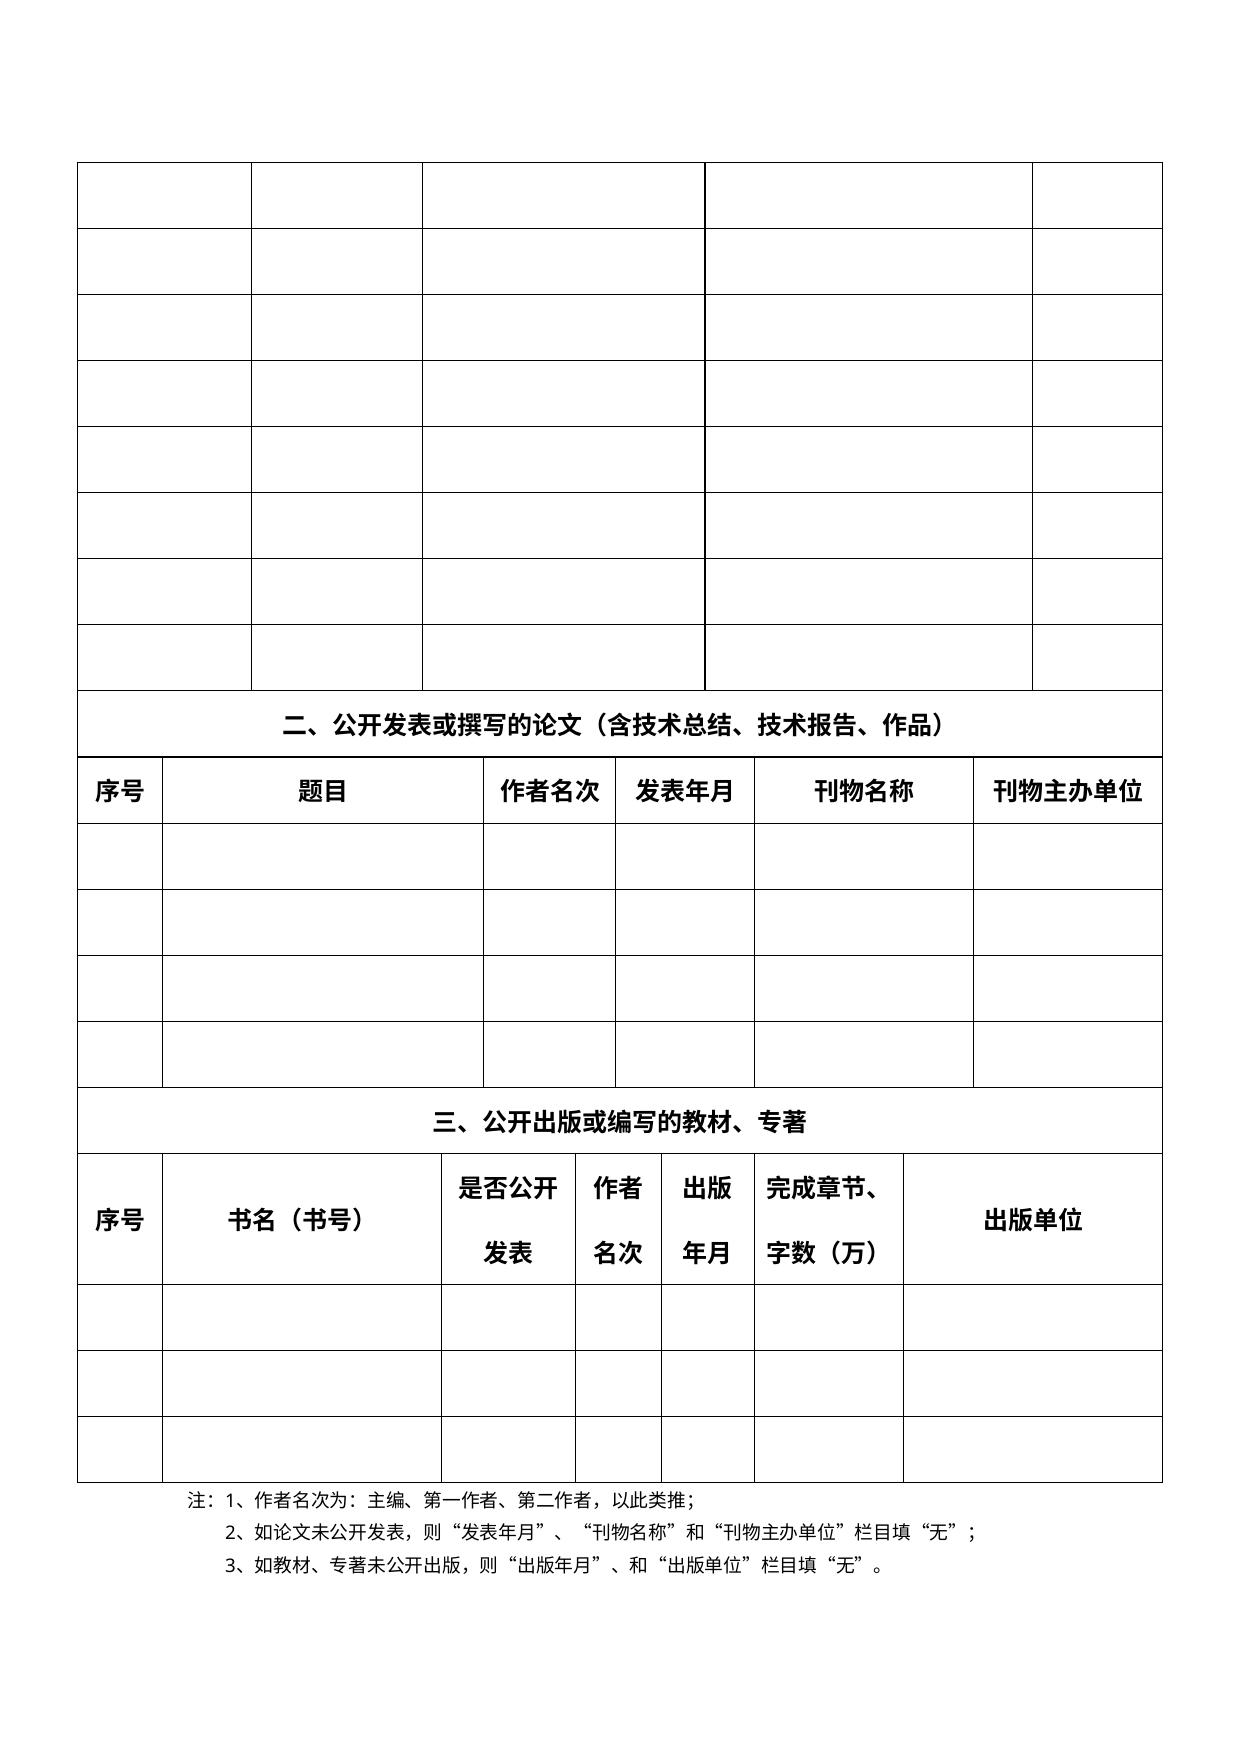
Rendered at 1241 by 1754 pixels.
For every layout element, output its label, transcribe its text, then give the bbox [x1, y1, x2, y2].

table_cell 发表年月 [616, 758, 754, 822]
table_cell [1033, 427, 1162, 492]
table_cell [904, 1285, 1162, 1350]
table_cell [423, 295, 704, 360]
table_cell [78, 229, 251, 294]
table_cell 三、公开出版或编写的教材、专著 [78, 1088, 1162, 1153]
table_cell [1033, 559, 1162, 624]
table_cell [252, 625, 422, 690]
table_cell 刊物主办单位 [974, 758, 1162, 822]
table_cell [974, 956, 1162, 1021]
table_cell [662, 1417, 754, 1482]
table_cell 出版单位 [904, 1154, 1162, 1284]
table_cell [484, 890, 615, 954]
table_cell [78, 824, 162, 888]
table_cell [576, 1351, 661, 1416]
table_cell [706, 493, 1032, 558]
table_cell 作者名次 [576, 1154, 661, 1284]
table_cell [423, 361, 704, 426]
table_cell [163, 1351, 441, 1416]
table_cell [706, 361, 1032, 426]
table_cell [252, 295, 422, 360]
table_cell [252, 229, 422, 294]
table_cell [662, 1285, 754, 1350]
table_cell [423, 493, 704, 558]
table_cell [78, 295, 251, 360]
table_cell [78, 1417, 162, 1482]
table_cell [78, 1351, 162, 1416]
table_cell [1033, 229, 1162, 294]
text 3、如教材、专著未公开出版，则“出版年月”、和“出版单位”栏目填“无”。 [187, 1548, 1053, 1580]
table_cell 完成章节、字数（万） [755, 1154, 903, 1284]
table_cell [1033, 493, 1162, 558]
table_cell [755, 956, 973, 1021]
table_cell [78, 890, 162, 954]
table_cell 书名（书号） [163, 1154, 441, 1284]
table_cell 是否公开 发表 [442, 1154, 575, 1284]
table_cell [78, 493, 251, 558]
table_cell [616, 956, 754, 1021]
table_cell [163, 956, 483, 1021]
table_cell [484, 956, 615, 1021]
table_cell [662, 1351, 754, 1416]
table_cell [78, 361, 251, 426]
table_cell [904, 1417, 1162, 1482]
table_cell [616, 890, 754, 954]
table_cell [252, 559, 422, 624]
table_cell [755, 1351, 903, 1416]
table_cell [974, 890, 1162, 954]
table_cell [974, 824, 1162, 888]
table_cell [163, 824, 483, 888]
table_cell [252, 163, 422, 228]
table_cell [755, 890, 973, 954]
table_cell [252, 361, 422, 426]
table_cell [1033, 295, 1162, 360]
table_cell [252, 493, 422, 558]
table_cell [442, 1285, 575, 1350]
table_cell [1033, 163, 1162, 228]
table_cell [78, 427, 251, 492]
table_cell [78, 956, 162, 1021]
table_cell [423, 625, 704, 690]
table_cell [78, 163, 251, 228]
table_cell 作者名次 [484, 758, 615, 822]
table_cell [78, 1022, 162, 1087]
table_cell [423, 229, 704, 294]
table_cell [423, 559, 704, 624]
table_cell [163, 1417, 441, 1482]
table_cell [755, 1022, 973, 1087]
table_cell [706, 163, 1032, 228]
table_cell [484, 824, 615, 888]
text 2、如论文未公开发表，则“发表年月”、“刊物名称”和“刊物主办单位”栏目填“无”； [187, 1515, 1053, 1548]
table_cell [706, 295, 1032, 360]
table_cell [706, 625, 1032, 690]
table_cell [252, 427, 422, 492]
table_cell 题目 [163, 758, 483, 822]
table_cell [755, 1285, 903, 1350]
table_cell [78, 1285, 162, 1350]
table_cell [442, 1417, 575, 1482]
table_cell 序号 [78, 1154, 162, 1284]
table_cell [1033, 361, 1162, 426]
table_cell 序号 [78, 758, 162, 822]
table_cell [616, 824, 754, 888]
table_cell [755, 1417, 903, 1482]
table_cell 出版年月 [662, 1154, 754, 1284]
table_cell 刊物名称 [755, 758, 973, 822]
table_cell [423, 163, 704, 228]
table_cell [576, 1285, 661, 1350]
table_cell [484, 1022, 615, 1087]
table_cell [1033, 625, 1162, 690]
table_cell 二、公开发表或撰写的论文（含技术总结、技术报告、作品） [78, 691, 1162, 756]
table_cell [78, 625, 251, 690]
table_cell [163, 890, 483, 954]
table_cell [706, 229, 1032, 294]
table_cell [423, 427, 704, 492]
table_cell [904, 1351, 1162, 1416]
table_cell [163, 1285, 441, 1350]
table_cell [78, 559, 251, 624]
table_cell [616, 1022, 754, 1087]
table_cell [576, 1417, 661, 1482]
table_cell [755, 824, 973, 888]
text 注：1、作者名次为：主编、第一作者、第二作者，以此类推； [187, 1483, 1053, 1515]
table_cell [706, 427, 1032, 492]
table_cell [706, 559, 1032, 624]
table_cell [974, 1022, 1162, 1087]
table_cell [163, 1022, 483, 1087]
table_cell [442, 1351, 575, 1416]
